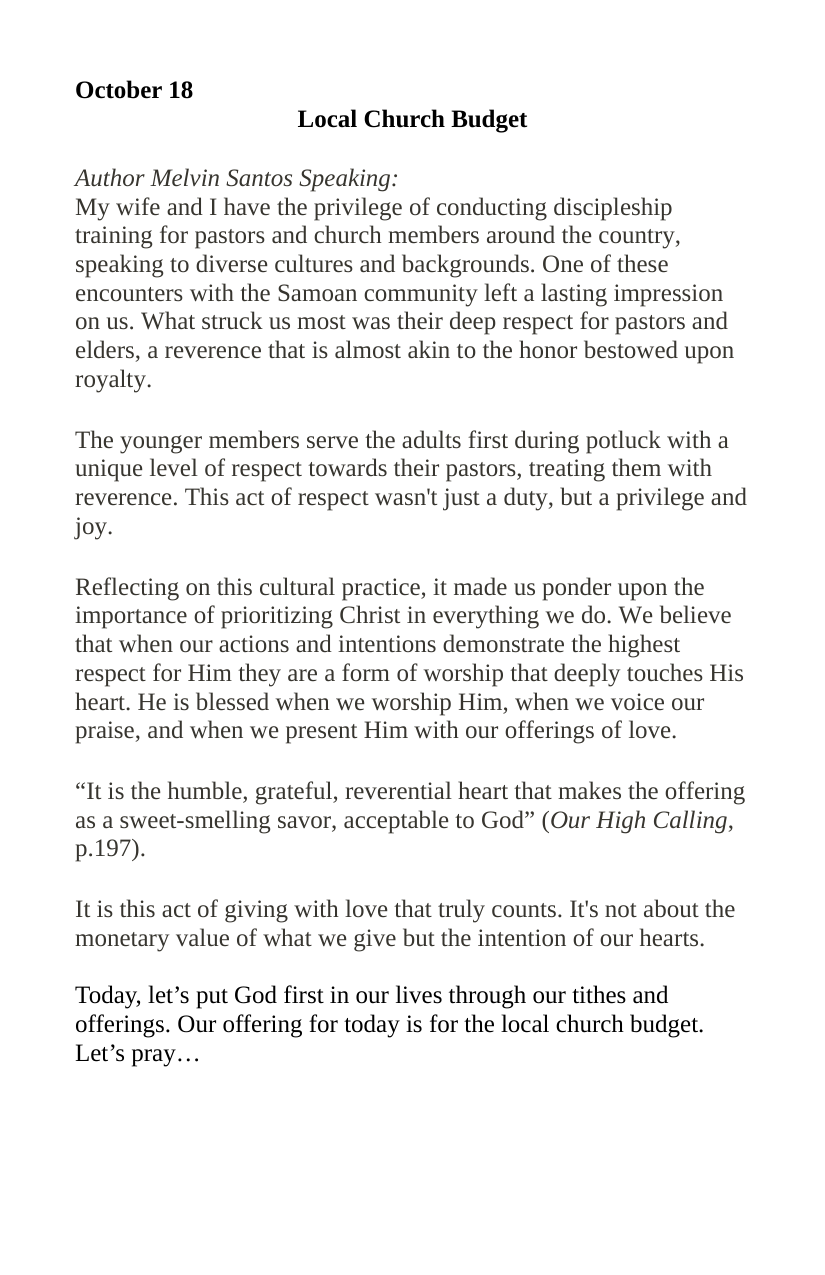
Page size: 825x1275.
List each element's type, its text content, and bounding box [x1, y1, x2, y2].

text Local Church Budget [75, 104, 750, 132]
text Today, let’s put God first in our lives through our tithes and offerings. Our offering for today is for the local church budget. Let’s pray… [75, 980, 750, 1067]
text Author Melvin Santos Speaking: [75, 163, 750, 192]
text “It is the humble, grateful, reverential heart that makes the offering as a sweet-smelling savor, acceptable to God” (Our High Calling, p.197). [75, 776, 750, 862]
text October 18 [75, 75, 750, 104]
text Reflecting on this cultural practice, it made us ponder upon the importance of prioritizing Christ in everything we do. We believe that when our actions and intentions demonstrate the highest respect for Him they are a form of worship that deeply touches His heart. He is blessed when we worship Him, when we voice our praise, and when we present Him with our offerings of love. [75, 572, 750, 744]
text It is this act of giving with love that truly counts. It's not about the monetary value of what we give but the intention of our hearts. [75, 894, 750, 952]
text The younger members serve the adults first during potluck with a unique level of respect towards their pastors, treating them with reverence. This act of respect wasn't just a duty, but a privilege and joy. [75, 425, 750, 540]
text My wife and I have the privilege of conducting discipleship training for pastors and church members around the country, speaking to diverse cultures and backgrounds. One of these encounters with the Samoan community left a lasting impression on us. What struck us most was their deep respect for pastors and elders, a reverence that is almost akin to the honor bestowed upon royalty. [75, 192, 750, 393]
